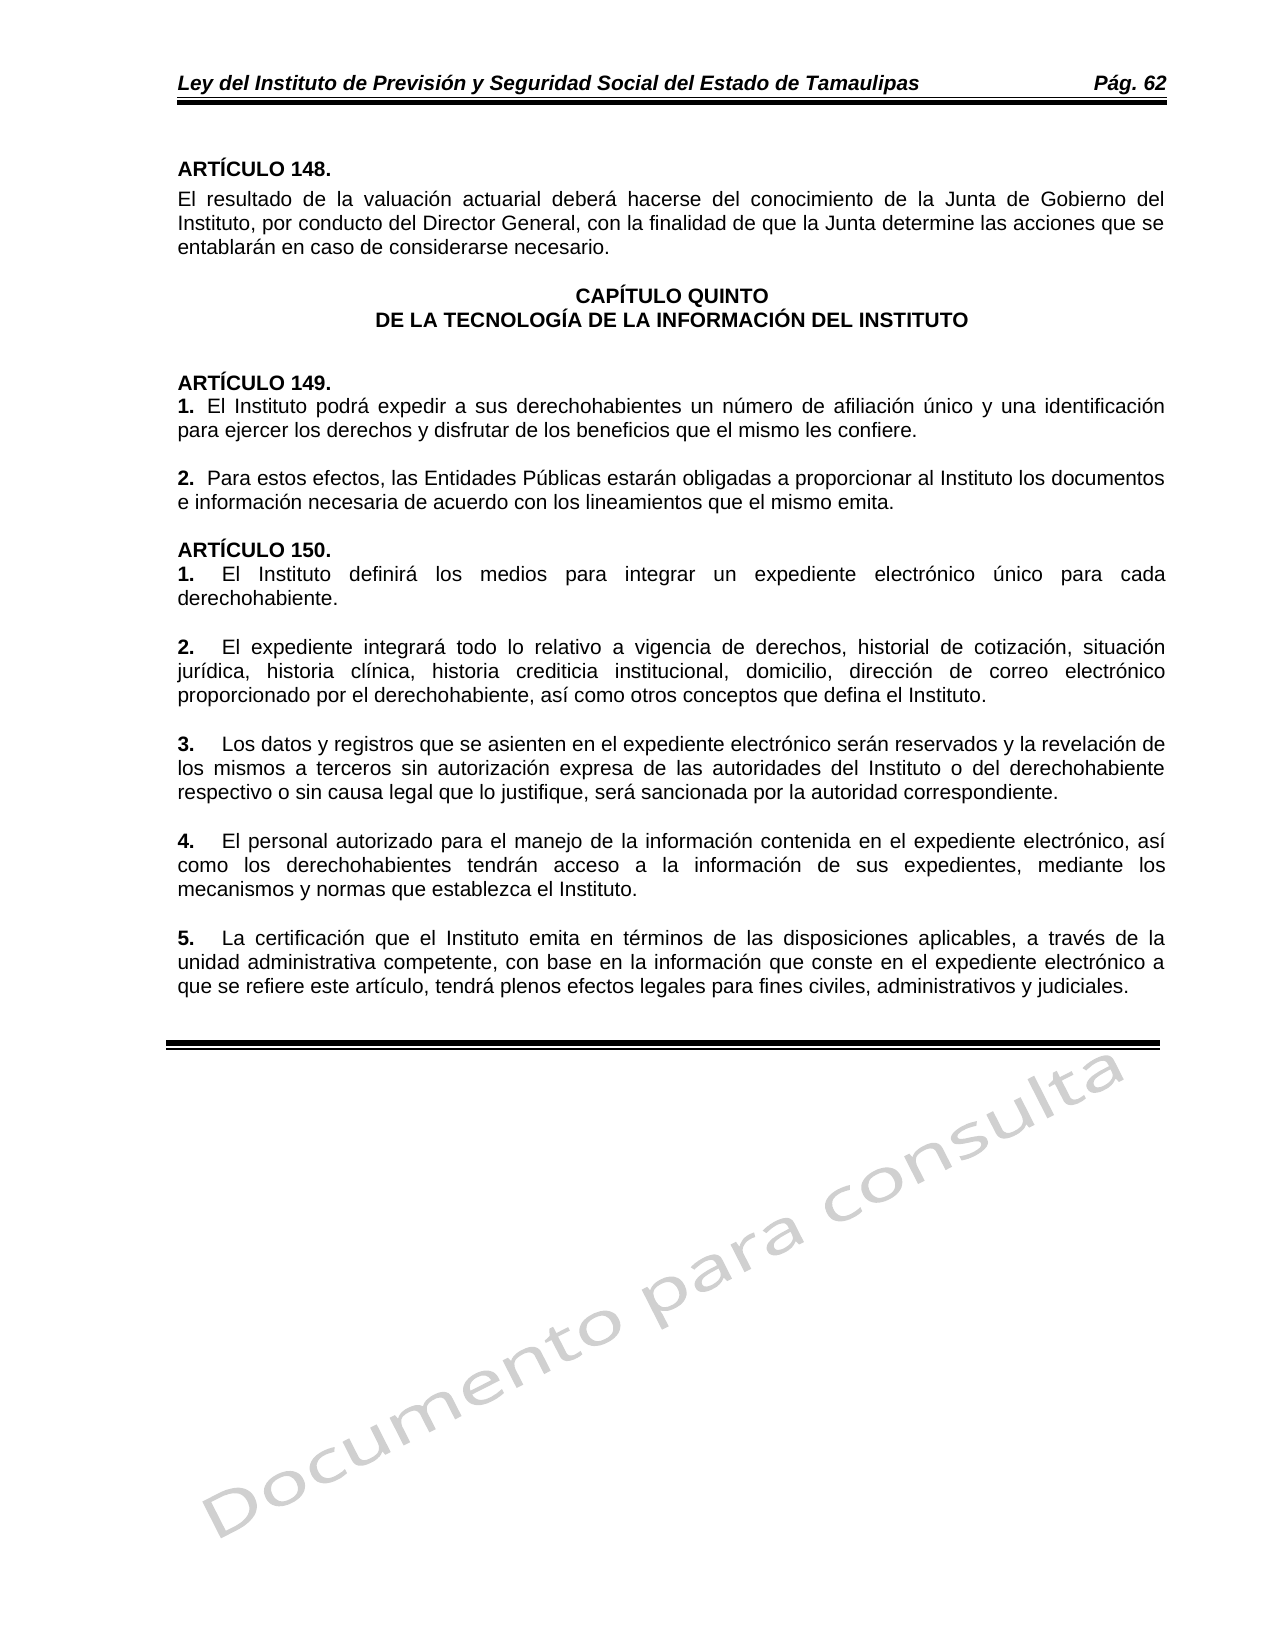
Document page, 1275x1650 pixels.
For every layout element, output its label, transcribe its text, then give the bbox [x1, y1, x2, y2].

text 2. Para estos efectos, las Entidades Públicas estarán obligadas a proporcionar al Instituto los documentos e información necesaria de acuerdo con los lineamientos que el mismo emita. [177, 466, 1167, 514]
text El resultado de la valuación actuarial deberá hacerse del conocimiento de la Junta de Gobierno del Instituto, por conducto del Director General, con la finalidad de que la Junta determine las acciones que se entablarán en caso de considerarse necesario. [177, 187, 1167, 259]
text DE LA TECNOLOGÍA DE LA INFORMACIÓN DEL INSTITUTO [177, 308, 1167, 332]
text ARTÍCULO 148. [177, 157, 1167, 181]
text 5. La certificación que el Instituto emita en términos de las disposiciones aplicables, a través de la unidad administrativa competente, con base en la información que conste en el expediente electrónico a que se refiere este artículo, tendrá plenos efectos legales para fines civiles, administrativos y judiciales. [177, 926, 1167, 997]
text 1. El Instituto definirá los medios para integrar un expediente electrónico único para cada derechohabiente. [177, 562, 1167, 610]
text ARTÍCULO 150. [177, 538, 1167, 562]
text CAPÍTULO QUINTO [177, 284, 1167, 308]
text ARTÍCULO 149. [177, 370, 1167, 394]
text 3. Los datos y registros que se asienten en el expediente electrónico serán reservados y la revelación de los mismos a terceros sin autorización expresa de las autoridades del Instituto o del derechohabiente respectivo o sin causa legal que lo justifique, será sancionada por la autoridad correspondiente. [177, 732, 1167, 804]
text 1. El Instituto podrá expedir a sus derechohabientes un número de afiliación único y una identificación para ejercer los derechos y disfrutar de los beneficios que el mismo les confiere. [177, 394, 1167, 442]
text 2. El expediente integrará todo lo relativo a vigencia de derechos, historial de cotización, situación jurídica, historia clínica, historia crediticia institucional, domicilio, dirección de correo electrónico proporcionado por el derechohabiente, así como otros conceptos que defina el Instituto. [177, 635, 1167, 707]
text 4. El personal autorizado para el manejo de la información contenida en el expediente electrónico, así como los derechohabientes tendrán acceso a la información de sus expedientes, mediante los mecanismos y normas que establezca el Instituto. [177, 829, 1167, 901]
